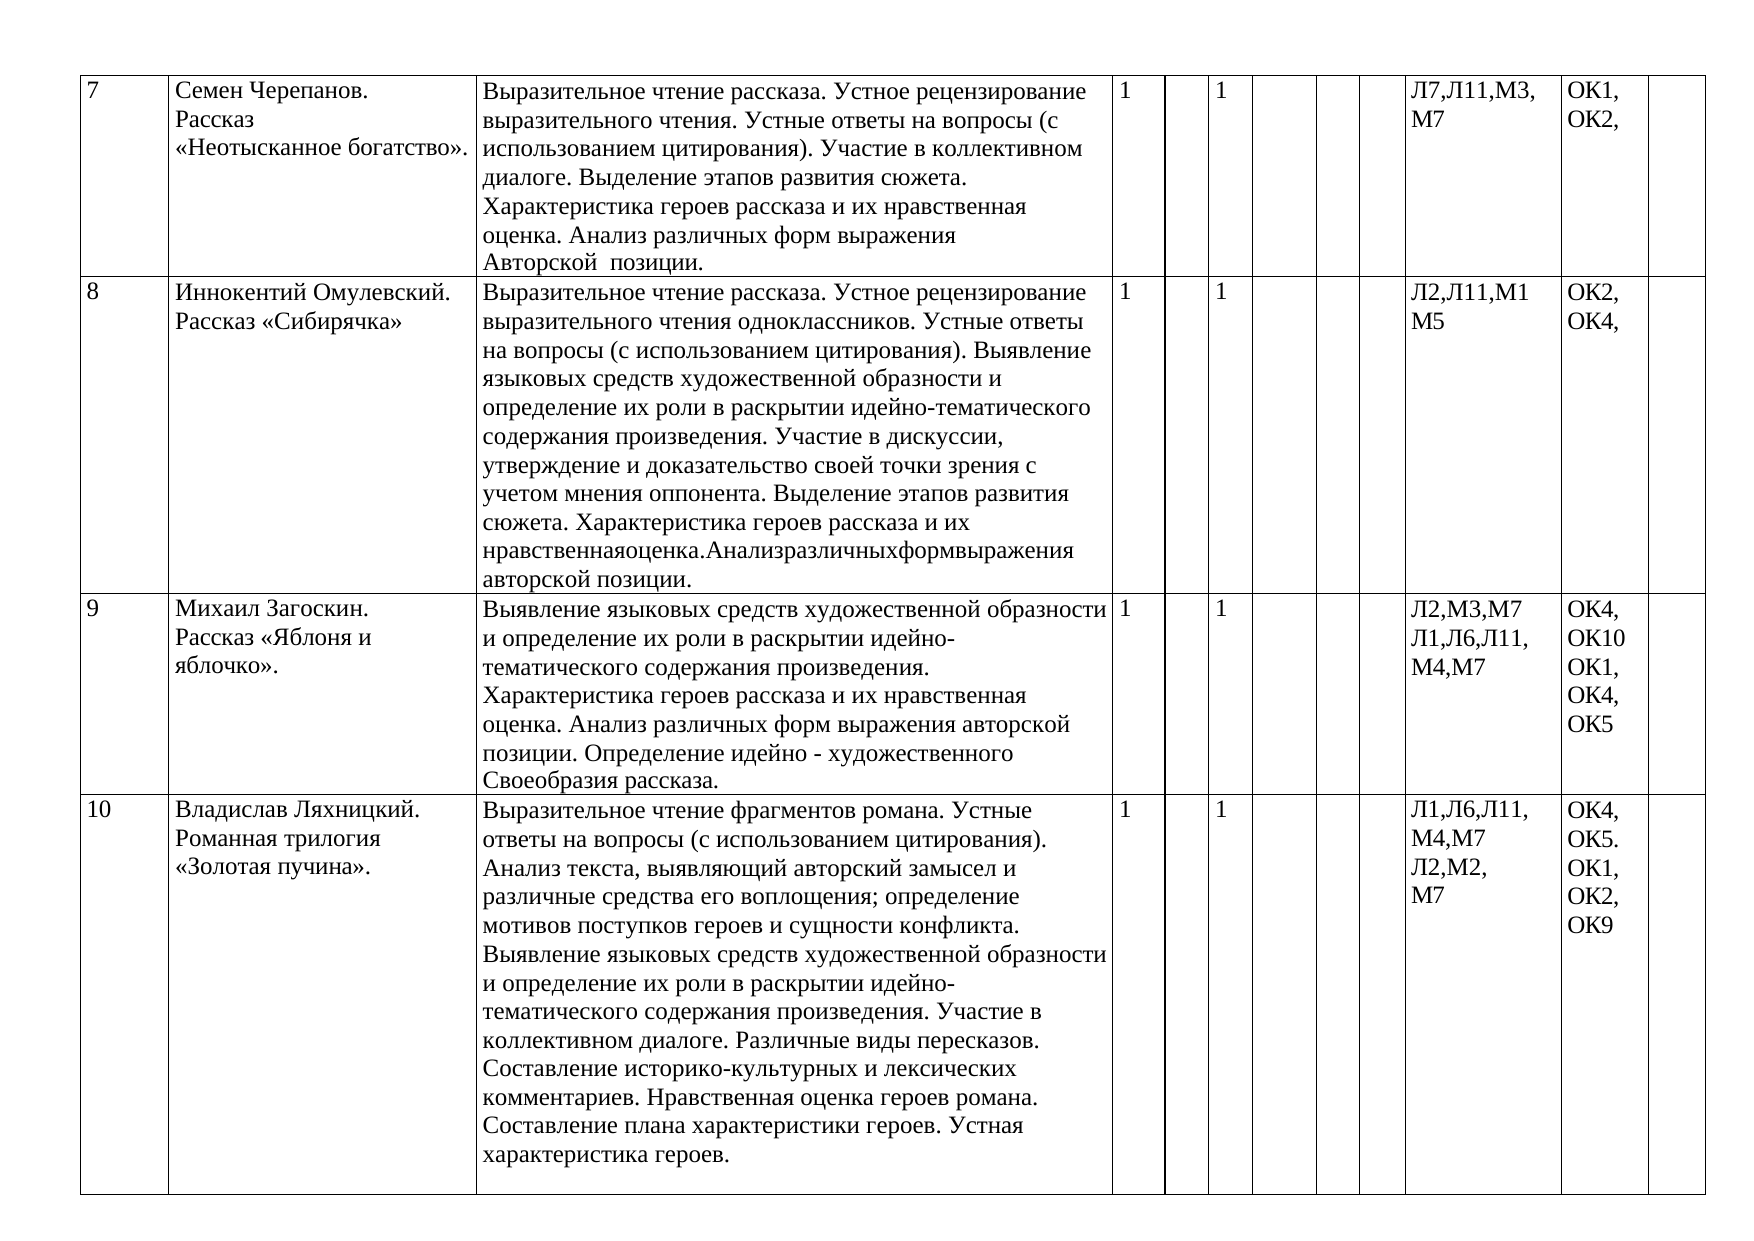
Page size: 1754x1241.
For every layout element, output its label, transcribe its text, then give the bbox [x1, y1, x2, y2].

table_cell 9 [81, 594, 168, 794]
table_cell Выразительное чтение рассказа. Устное рецензирование выразительного чтения одноклассников. Устные ответы на вопросы (с использованием цитирования). Выявление языковых средств художественной образности и определение их роли в раскрытии идейно-тематического содержания произведения. Участие в дискуссии, утверждение и доказательство своей точки зрения с учетом мнения оппонента. Выделение этапов развития сюжета. Характеристика героев рассказа и их нравственнаяоценка.Анализразличныхформвыражения авторской позиции. [477, 277, 1112, 593]
table_header [1317, 76, 1359, 276]
table_cell [1166, 594, 1208, 794]
table_cell [1166, 795, 1208, 1194]
table_cell [1317, 795, 1359, 1194]
table_cell [1317, 594, 1359, 794]
table_cell [1649, 594, 1705, 794]
table_cell Михаил Загоскин. Рассказ «Яблоня и яблочко». [169, 594, 476, 794]
table_header 1 [1209, 76, 1252, 276]
table_cell [1649, 795, 1705, 1194]
table_header ОК1, ОК2, [1562, 76, 1648, 276]
table_cell [1253, 594, 1316, 794]
table_cell 1 [1209, 594, 1252, 794]
table_cell Выявление языковых средств художественной образности и определение их роли в раскрытии идейно- тематического содержания произведения. Характеристика героев рассказа и их нравственная оценка. Анализ различных форм выражения авторской позиции. Определение идейно - художественного Своеобразия рассказа. [477, 594, 1112, 794]
table_header 7 [81, 76, 168, 276]
table_cell 1 [1113, 277, 1164, 593]
table_cell [1360, 795, 1405, 1194]
table_cell [1166, 277, 1208, 593]
table_cell [1253, 795, 1316, 1194]
table_cell ОК4, ОК5. ОК1, ОК2, ОК9 [1562, 795, 1648, 1194]
table_cell Выразительное чтение фрагментов романа. Устные ответы на вопросы (с использованием цитирования). Анализ текста, выявляющий авторский замысел и различные средства его воплощения; определение мотивов поступков героев и сущности конфликта. Выявление языковых средств художественной образности и определение их роли в раскрытии идейно- тематического содержания произведения. Участие в коллективном диалоге. Различные виды пересказов. Составление историко-культурных и лексических комментариев. Нравственная оценка героев романа. Составление плана характеристики героев. Устная характеристика героев. [477, 795, 1112, 1194]
table_cell 1 [1209, 795, 1252, 1194]
table_cell [1317, 277, 1359, 593]
table_cell Владислав Ляхницкий. Романная трилогия «Золотая пучина». [169, 795, 476, 1194]
table_cell ОК4, ОК10 ОК1, ОК4, ОК5 [1562, 594, 1648, 794]
table_cell 8 [81, 277, 168, 593]
table_header Выразительное чтение рассказа. Устное рецензирование выразительного чтения. Устные ответы на вопросы (с использованием цитирования). Участие в коллективном диалоге. Выделение этапов развития сюжета. Характеристика героев рассказа и их нравственная оценка. Анализ различных форм выражения Авторской позиции. [477, 76, 1112, 276]
table_cell Л2,М3,М7 Л1,Л6,Л11, М4,М7 [1406, 594, 1561, 794]
table_cell Л2,Л11,М1 М5 [1406, 277, 1561, 593]
table_header [1649, 76, 1705, 276]
table_header 1 [1113, 76, 1164, 276]
table_cell 10 [81, 795, 168, 1194]
table_cell [1253, 277, 1316, 593]
table_cell 1 [1209, 277, 1252, 593]
table_cell Л1,Л6,Л11, М4,М7 Л2,М2, М7 [1406, 795, 1561, 1194]
table_cell 1 [1113, 594, 1164, 794]
table_cell ОК2, ОК4, [1562, 277, 1648, 593]
table_cell [1649, 277, 1705, 593]
table_cell [1360, 277, 1405, 593]
table_cell Иннокентий Омулевский. Рассказ «Сибирячка» [169, 277, 476, 593]
table_header [1360, 76, 1405, 276]
table_cell [1360, 594, 1405, 794]
table_header Л7,Л11,М3, М7 [1406, 76, 1561, 276]
table_header Семен Черепанов. Рассказ «Неотысканное богатство». [169, 76, 476, 276]
table_header [1253, 76, 1316, 276]
table_cell 1 [1113, 795, 1164, 1194]
table_header [1166, 76, 1208, 276]
